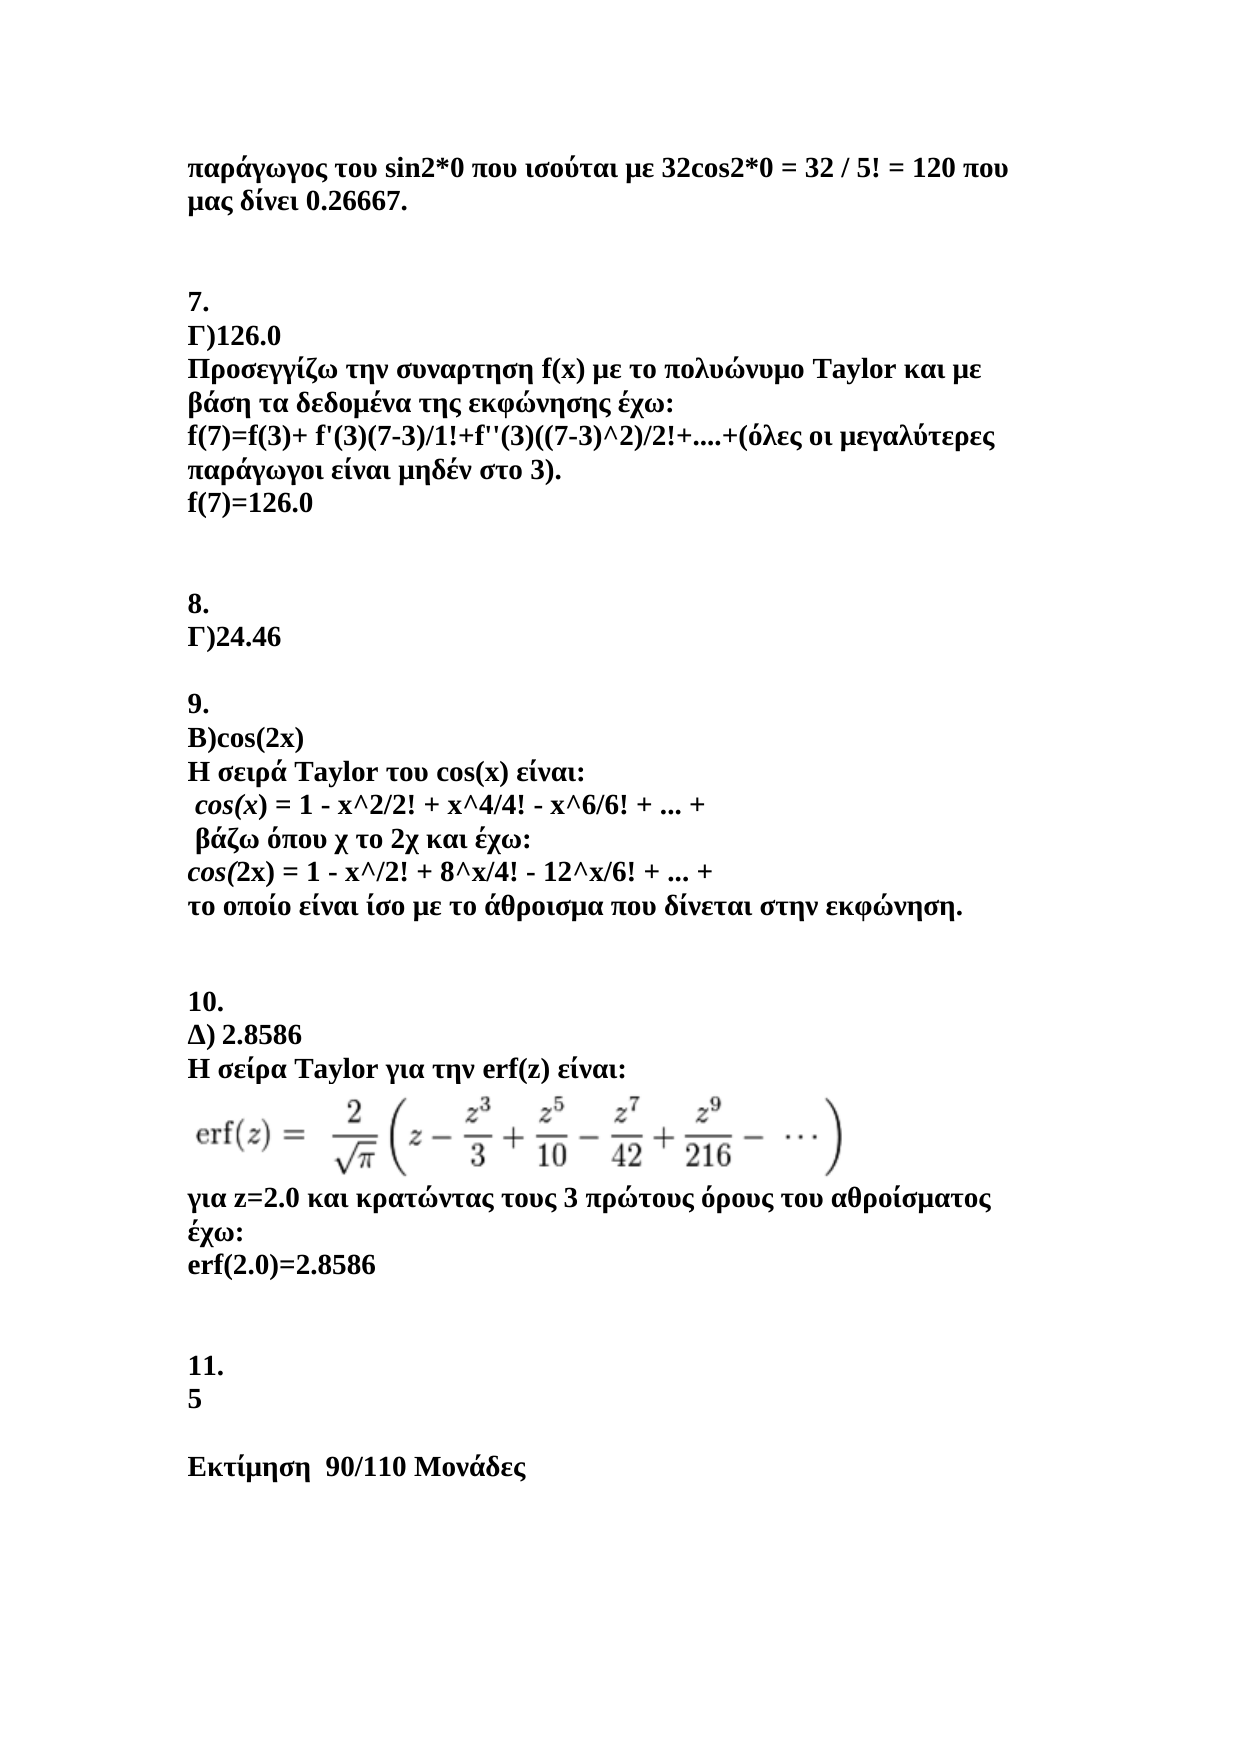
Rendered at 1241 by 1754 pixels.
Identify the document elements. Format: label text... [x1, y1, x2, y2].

text 7. Γ)126.0 [187, 284, 1053, 351]
text cos(2x) = 1 - x^/2! + 8^x/4! - 12^x/6! + ... + [187, 854, 1053, 888]
picture [187, 1084, 856, 1181]
text Η σειρά Taylor του cos(x) είναι: [187, 754, 1053, 787]
text 9. [187, 687, 1053, 720]
text Προσεγγίζω την συναρτηση f(x) με το πολυώνυμο Taylor και με βάση τα δεδομένα της εκφώνησης έχω: f(7)=f(3)+ f'(3)(7-3)/1!+f''(3)((7-3)^2)/2!+....+(όλες οι μεγαλύτερες παράγωγοι είναι μηδέν στο 3). [187, 351, 1053, 485]
text το οποίο είναι ίσο με το άθροισμα που δίνεται στην εκφώνηση. [187, 888, 1053, 984]
text Δ) 2.8586 [187, 1017, 1053, 1051]
text 10. [187, 984, 1053, 1017]
text cos(x) = 1 - x^2/2! + x^4/4! - x^6/6! + ... + [187, 787, 1053, 821]
text για z=2.0 και κρατώντας τους 3 πρώτους όρους του αθροίσματος έχω: [187, 1180, 1053, 1247]
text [187, 150, 1053, 217]
text erf(2.0)=2.8586 [187, 1247, 1053, 1281]
text Η σείρα Taylor για την erf(z) είναι: [187, 1051, 1053, 1084]
text f(7)=126.0 [187, 485, 1053, 519]
text B)cos(2x) [187, 720, 1053, 754]
text 5 Εκτίμηση 90/110 Μονάδες [187, 1382, 1053, 1482]
text Γ)24.46 [187, 619, 1053, 653]
text 11. [187, 1348, 1053, 1382]
text 8. [187, 586, 1053, 619]
text βάζω όπου χ το 2χ και έχω: [187, 821, 1053, 854]
